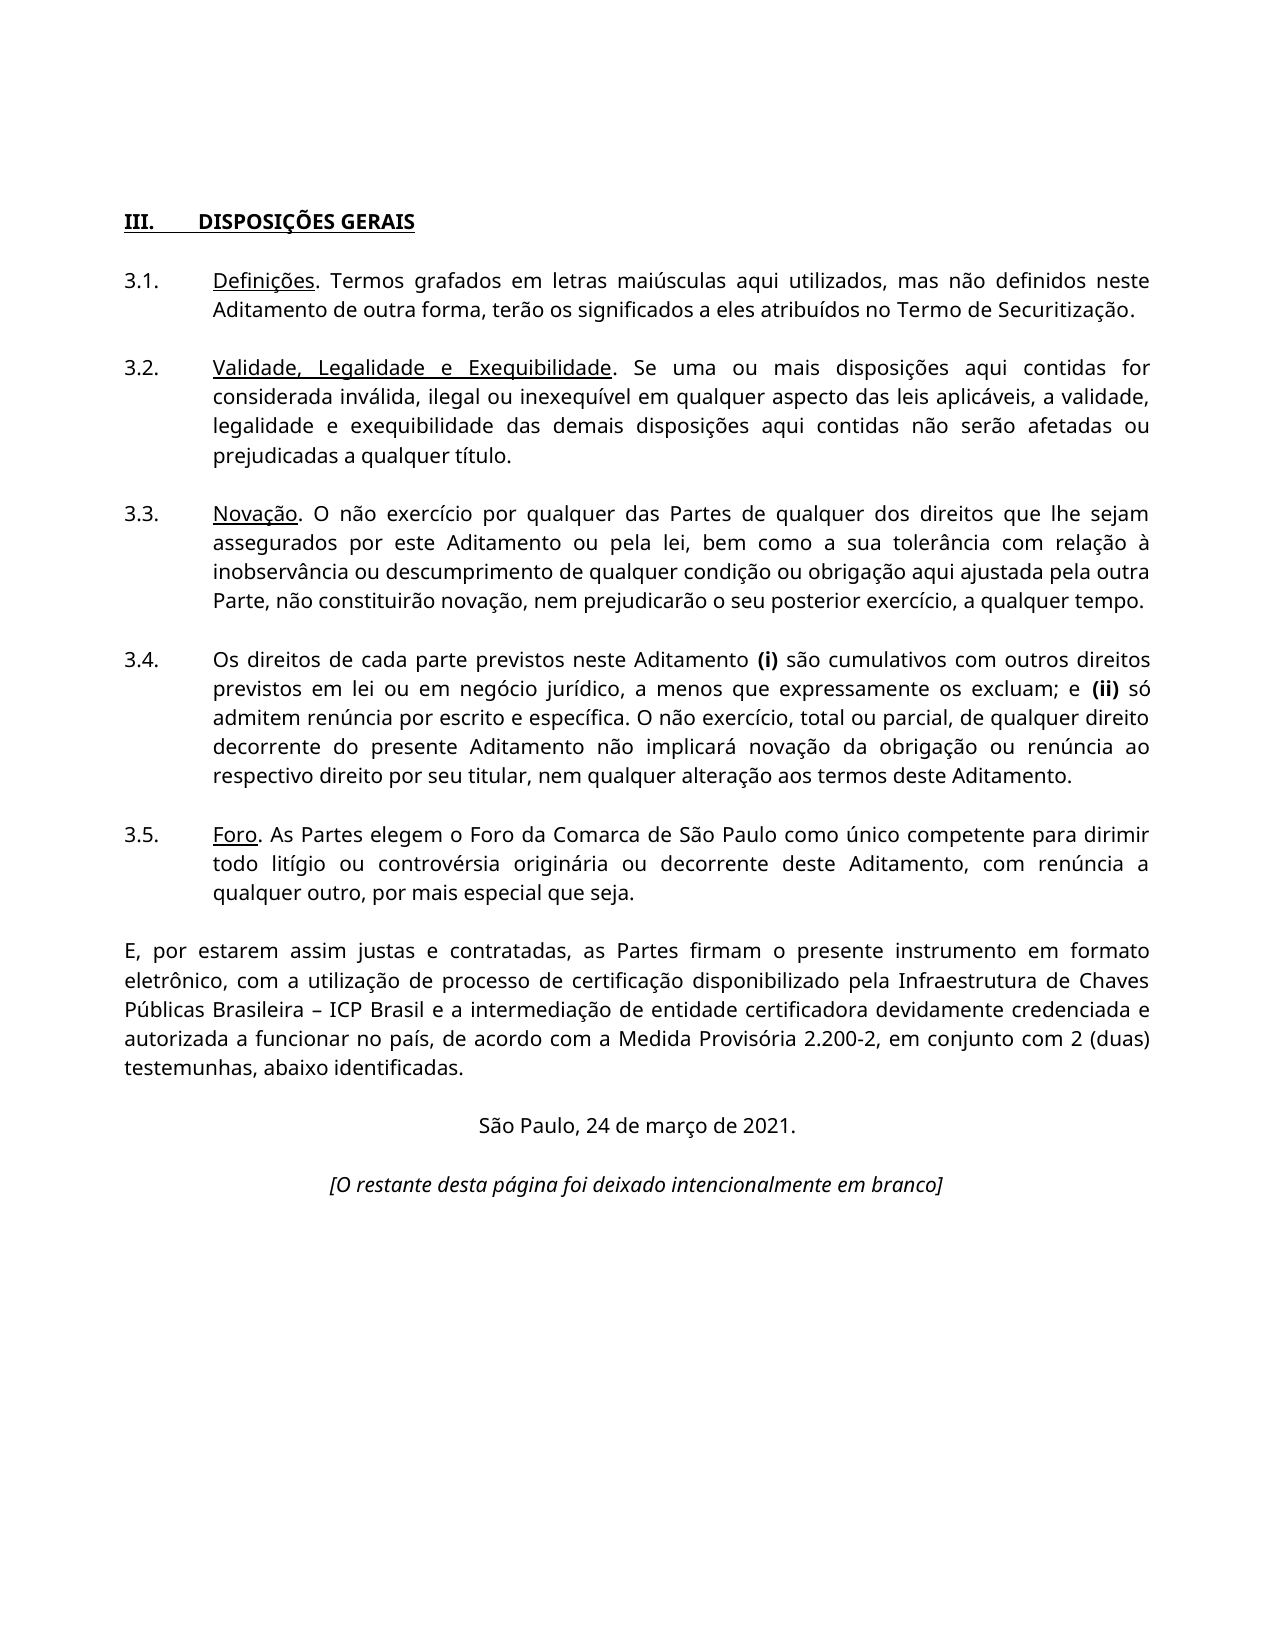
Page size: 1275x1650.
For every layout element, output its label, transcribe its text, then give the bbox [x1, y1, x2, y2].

list 3.5. Foro. As Partes elegem o Foro da Comarca de São Paulo como único competente para dirimir todo litígio ou controvérsia originária ou decorrente deste Aditamento, com renúncia a qualquer outro, por mais especial que seja. [124, 819, 1151, 906]
list 3.2. Validade, Legalidade e Exequibilidade. Se uma ou mais disposições aqui contidas for considerada inválida, ilegal ou inexequível em qualquer aspecto das leis aplicáveis, a validade, legalidade e exequibilidade das demais disposições aqui contidas não serão afetadas ou prejudicadas a qualquer título. [124, 352, 1151, 469]
list 3.3. Novação. O não exercício por qualquer das Partes de qualquer dos direitos que lhe sejam assegurados por este Aditamento ou pela lei, bem como a sua tolerância com relação à inobservância ou descumprimento de qualquer condição ou obrigação aqui ajustada pela outra Parte, não constituirão novação, nem prejudicarão o seu posterior exercício, a qualquer tempo. [124, 498, 1151, 615]
text São Paulo, 24 de março de 2021. [124, 1111, 1151, 1140]
text III. DISPOSIÇÕES GERAIS [124, 206, 1151, 236]
text [O restante desta página foi deixado intencionalmente em branco] [124, 1169, 1151, 1198]
text 3.1. Definições. Termos grafados em letras maiúsculas aqui utilizados, mas não definidos neste Aditamento de outra forma, terão os significados a eles atribuídos no Termo de Securitização. [124, 265, 1151, 323]
text E, por estarem assim justas e contratadas, as Partes firmam o presente instrumento em formato eletrônico, com a utilização de processo de certificação disponibilizado pela Infraestrutura de Chaves Públicas Brasileira – ICP Brasil e a intermediação de entidade certificadora devidamente credenciada e autorizada a funcionar no país, de acordo com a Medida Provisória 2.200-2, em conjunto com 2 (duas) testemunhas, abaixo identificadas. [124, 936, 1151, 1081]
list 3.4. Os direitos de cada parte previstos neste Aditamento (i) são cumulativos com outros direitos previstos em lei ou em negócio jurídico, a menos que expressamente os excluam; e (ii) só admitem renúncia por escrito e específica. O não exercício, total ou parcial, de qualquer direito decorrente do presente Aditamento não implicará novação da obrigação ou renúncia ao respectivo direito por seu titular, nem qualquer alteração aos termos deste Aditamento. [124, 644, 1151, 790]
